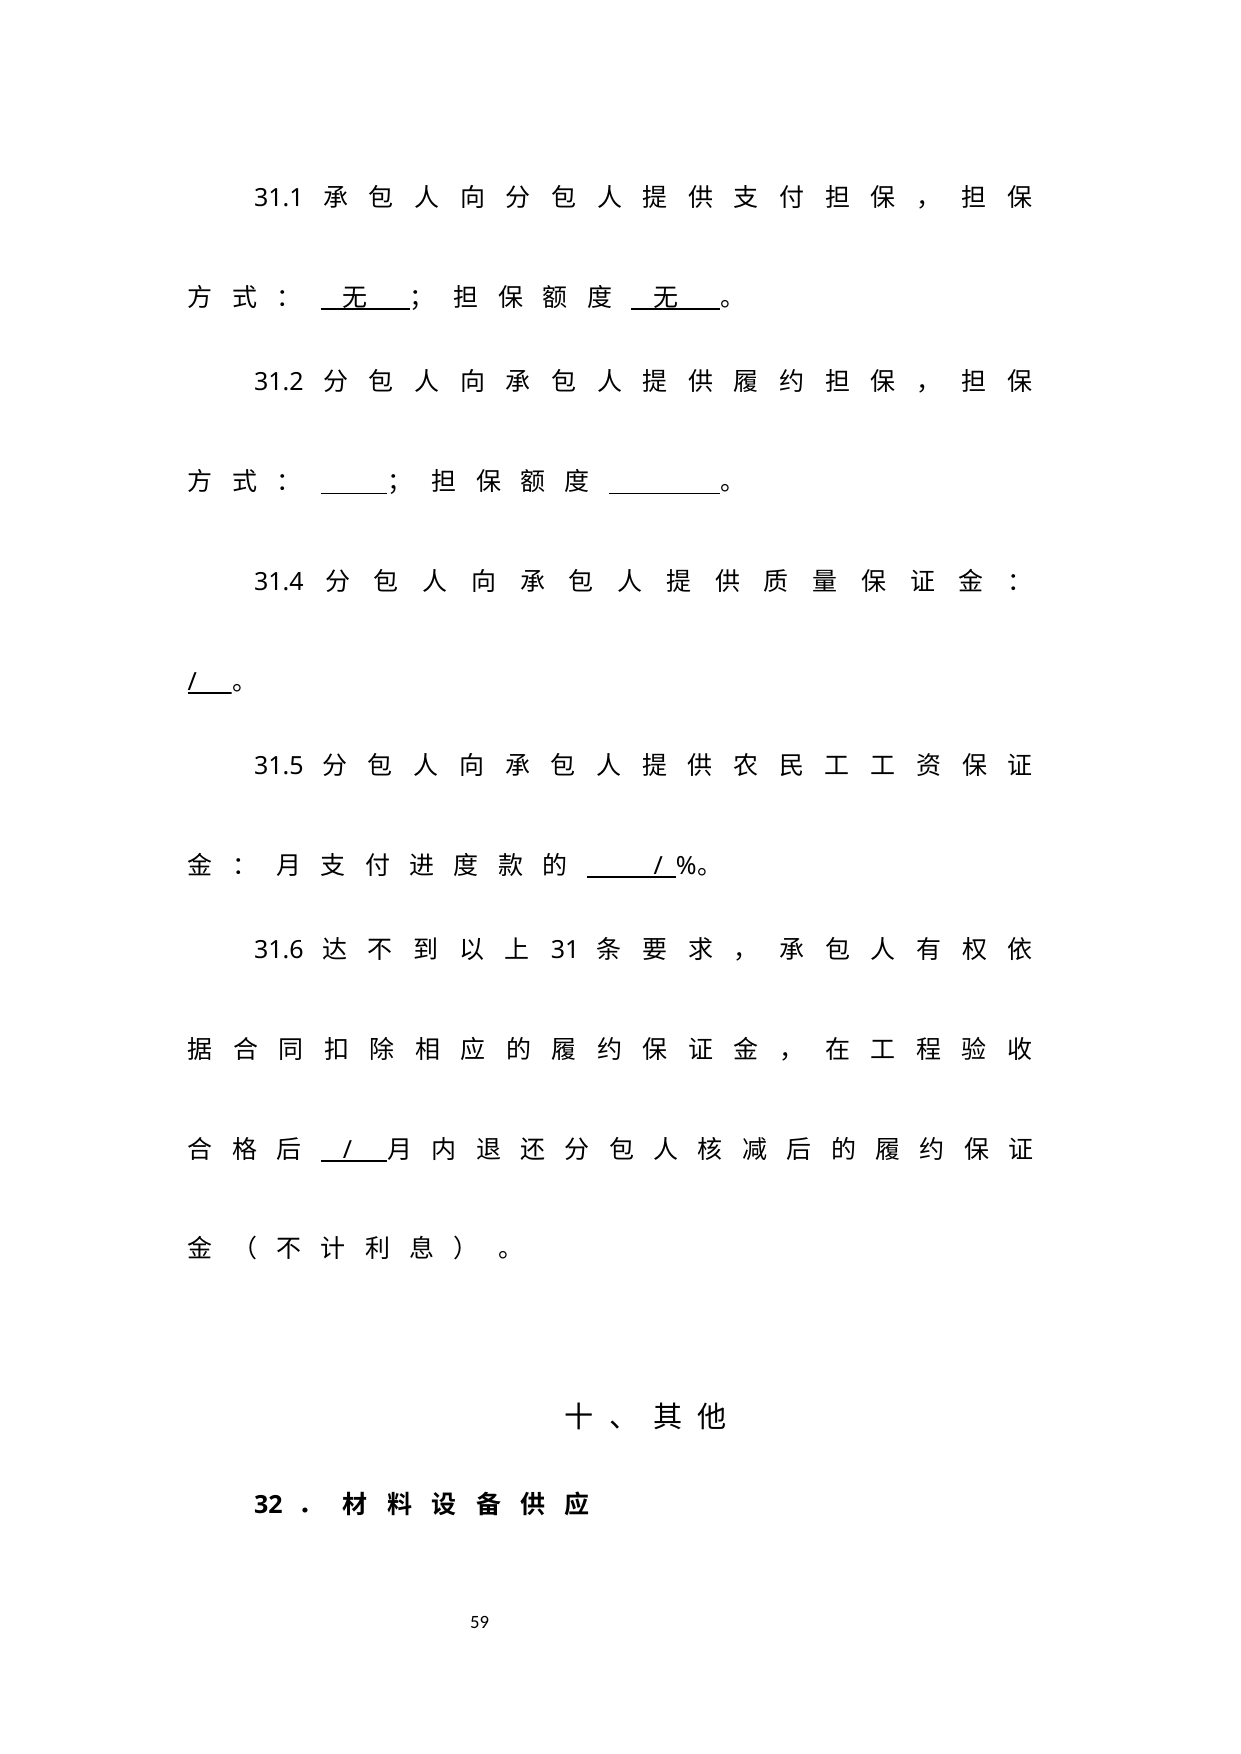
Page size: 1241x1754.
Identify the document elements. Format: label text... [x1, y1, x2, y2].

text 31.4分包人向承包人提供质量保证金： / 。 [187, 546, 1053, 712]
text 31.2 分包人向承包人提供履约担保，担保方式： ；担保额度 。 [187, 347, 1053, 513]
text 31.6达不到以上31条要求，承包人有权依据合同扣除相应的履约保证金，在工程验收合格后 / 月内退还分包人核减后的履约保证金（不计利息）。 [187, 915, 1053, 1280]
text 31.1 承包人向分包人提供支付担保，担保方式： 无 ；担保额度 无 。 [187, 162, 1053, 329]
subtitle 十、其他 [187, 1382, 1053, 1448]
text 31.5分包人向承包人提供农民工工资保证金：月支付进度款的 / %。 [187, 730, 1053, 897]
text 32．材料设备供应 [187, 1469, 1053, 1536]
